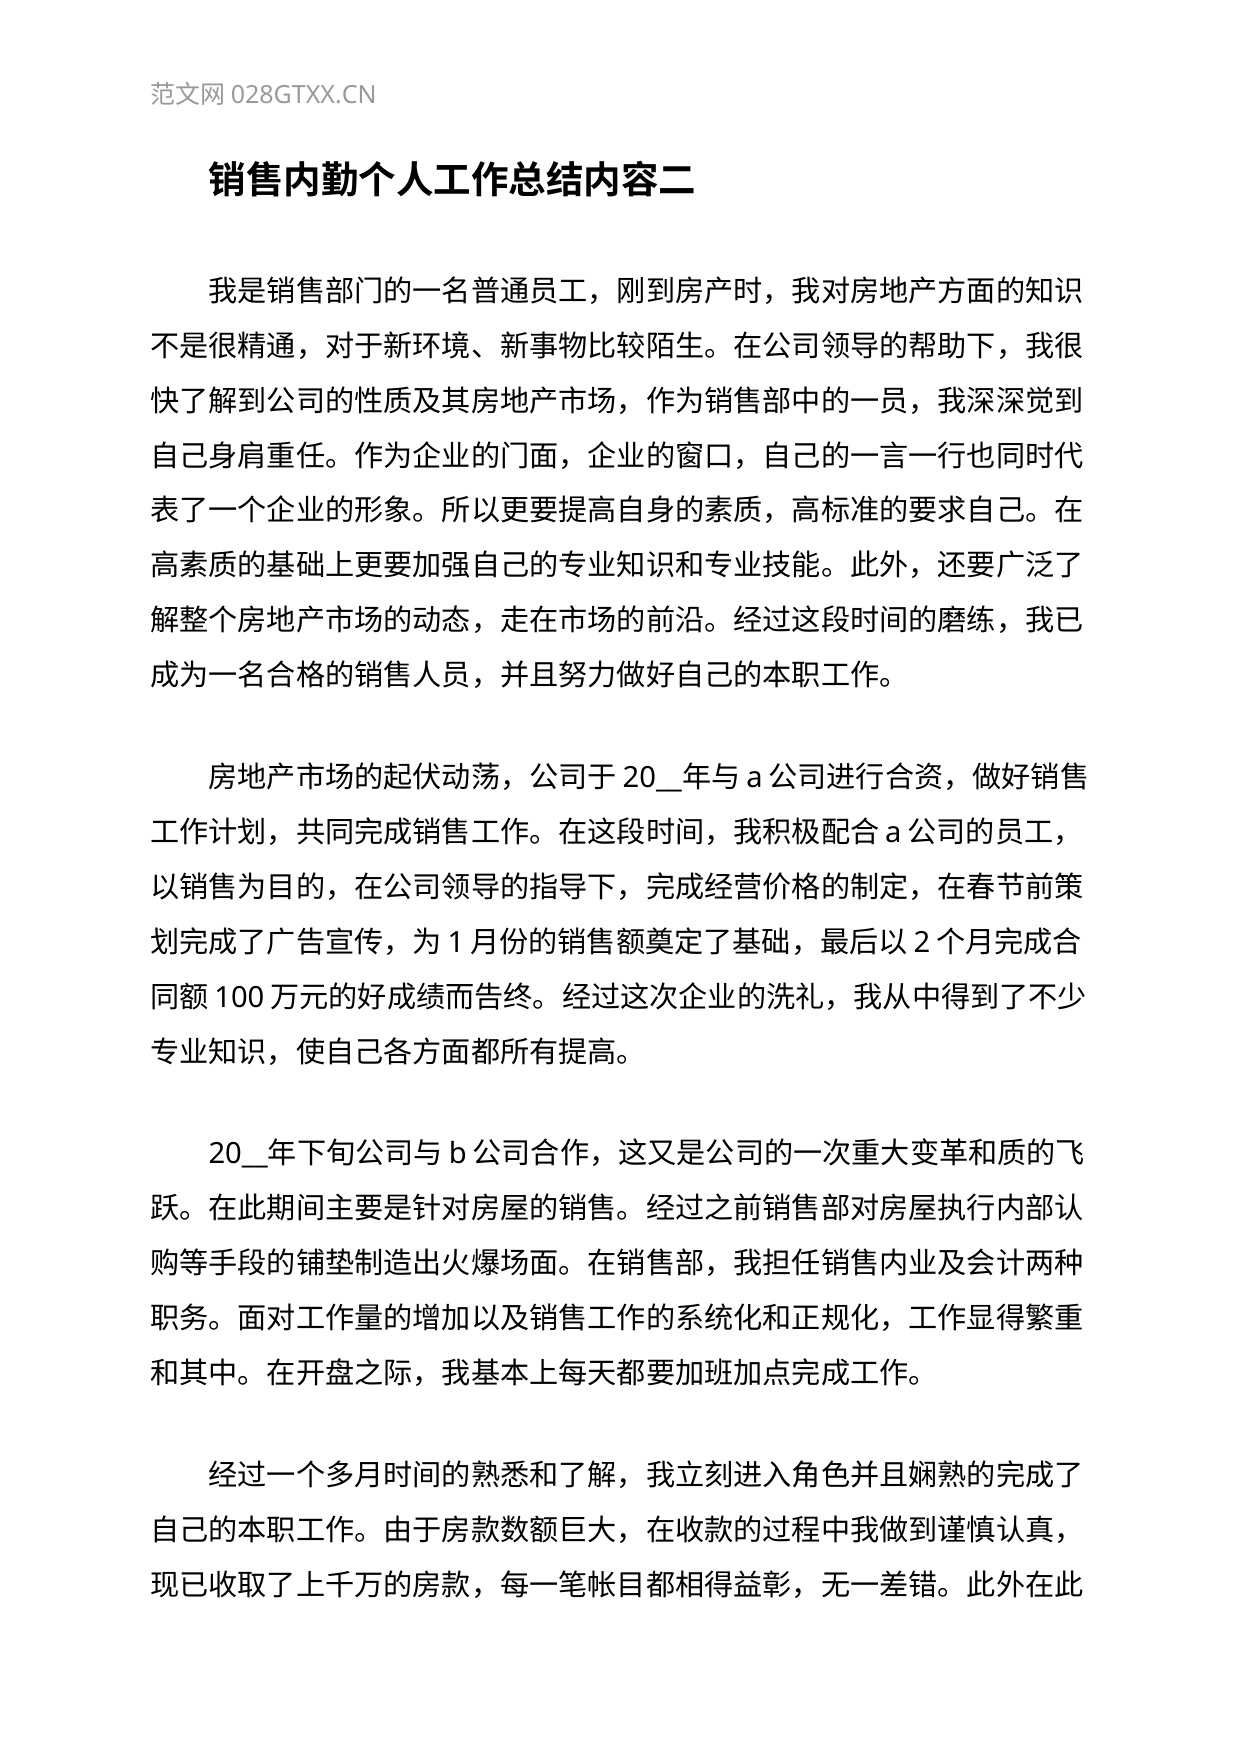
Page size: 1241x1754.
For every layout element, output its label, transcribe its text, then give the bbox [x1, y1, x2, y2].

text 销售内勤个人工作总结内容二 [150, 150, 1090, 204]
text 房地产市场的起伏动荡，公司于20__年与a公司进行合资，做好销售工作计划，共同完成销售工作。在这段时间，我积极配合a公司的员工，以销售为目的，在公司领导的指导下，完成经营价格的制定，在春节前策划完成了广告宣传，为1月份的销售额奠定了基础，最后以2个月完成合同额100万元的好成绩而告终。经过这次企业的洗礼，我从中得到了不少专业知识，使自己各方面都所有提高。 [150, 753, 1090, 1071]
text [150, 1452, 1090, 1604]
text 我是销售部门的一名普通员工，刚到房产时，我对房地产方面的知识不是很精通，对于新环境、新事物比较陌生。在公司领导的帮助下，我很快了解到公司的性质及其房地产市场，作为销售部中的一员，我深深觉到自己身肩重任。作为企业的门面，企业的窗口，自己的一言一行也同时代表了一个企业的形象。所以更要提高自身的素质，高标准的要求自己。在高素质的基础上更要加强自己的专业知识和专业技能。此外，还要广泛了解整个房地产市场的动态，走在市场的前沿。经过这段时间的磨练，我已成为一名合格的销售人员，并且努力做好自己的本职工作。 [150, 267, 1090, 694]
text 20__年下旬公司与b公司合作，这又是公司的一次重大变革和质的飞跃。在此期间主要是针对房屋的销售。经过之前销售部对房屋执行内部认购等手段的铺垫制造出火爆场面。在销售部，我担任销售内业及会计两种职务。面对工作量的增加以及销售工作的系统化和正规化，工作显得繁重和其中。在开盘之际，我基本上每天都要加班加点完成工作。 [150, 1130, 1090, 1392]
